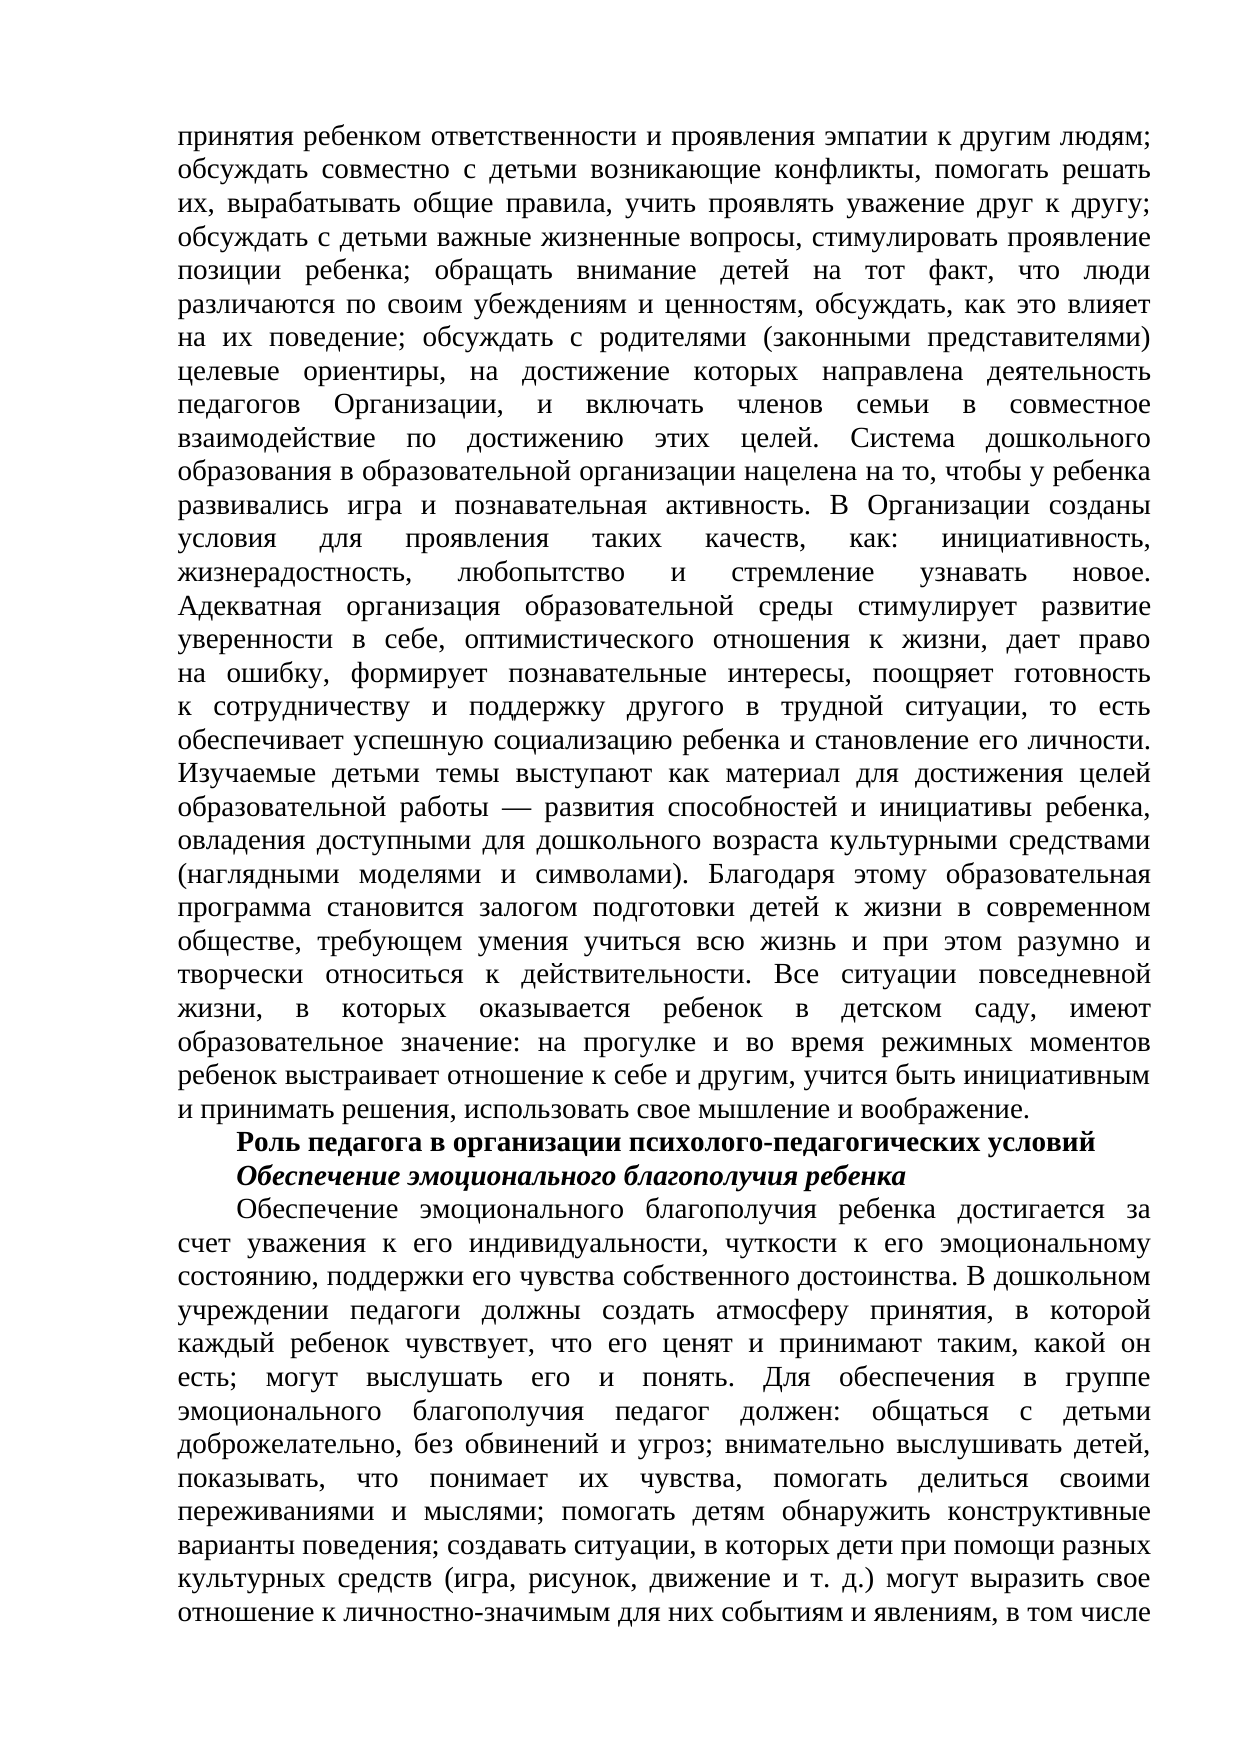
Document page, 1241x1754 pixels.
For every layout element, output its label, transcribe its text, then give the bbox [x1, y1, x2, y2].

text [177, 118, 1152, 1124]
text Обеспечение эмоционального благополучия ребенка [177, 1158, 1152, 1191]
text Роль педагога в организации психолого-педагогических условий [177, 1124, 1152, 1158]
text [177, 1191, 1152, 1627]
